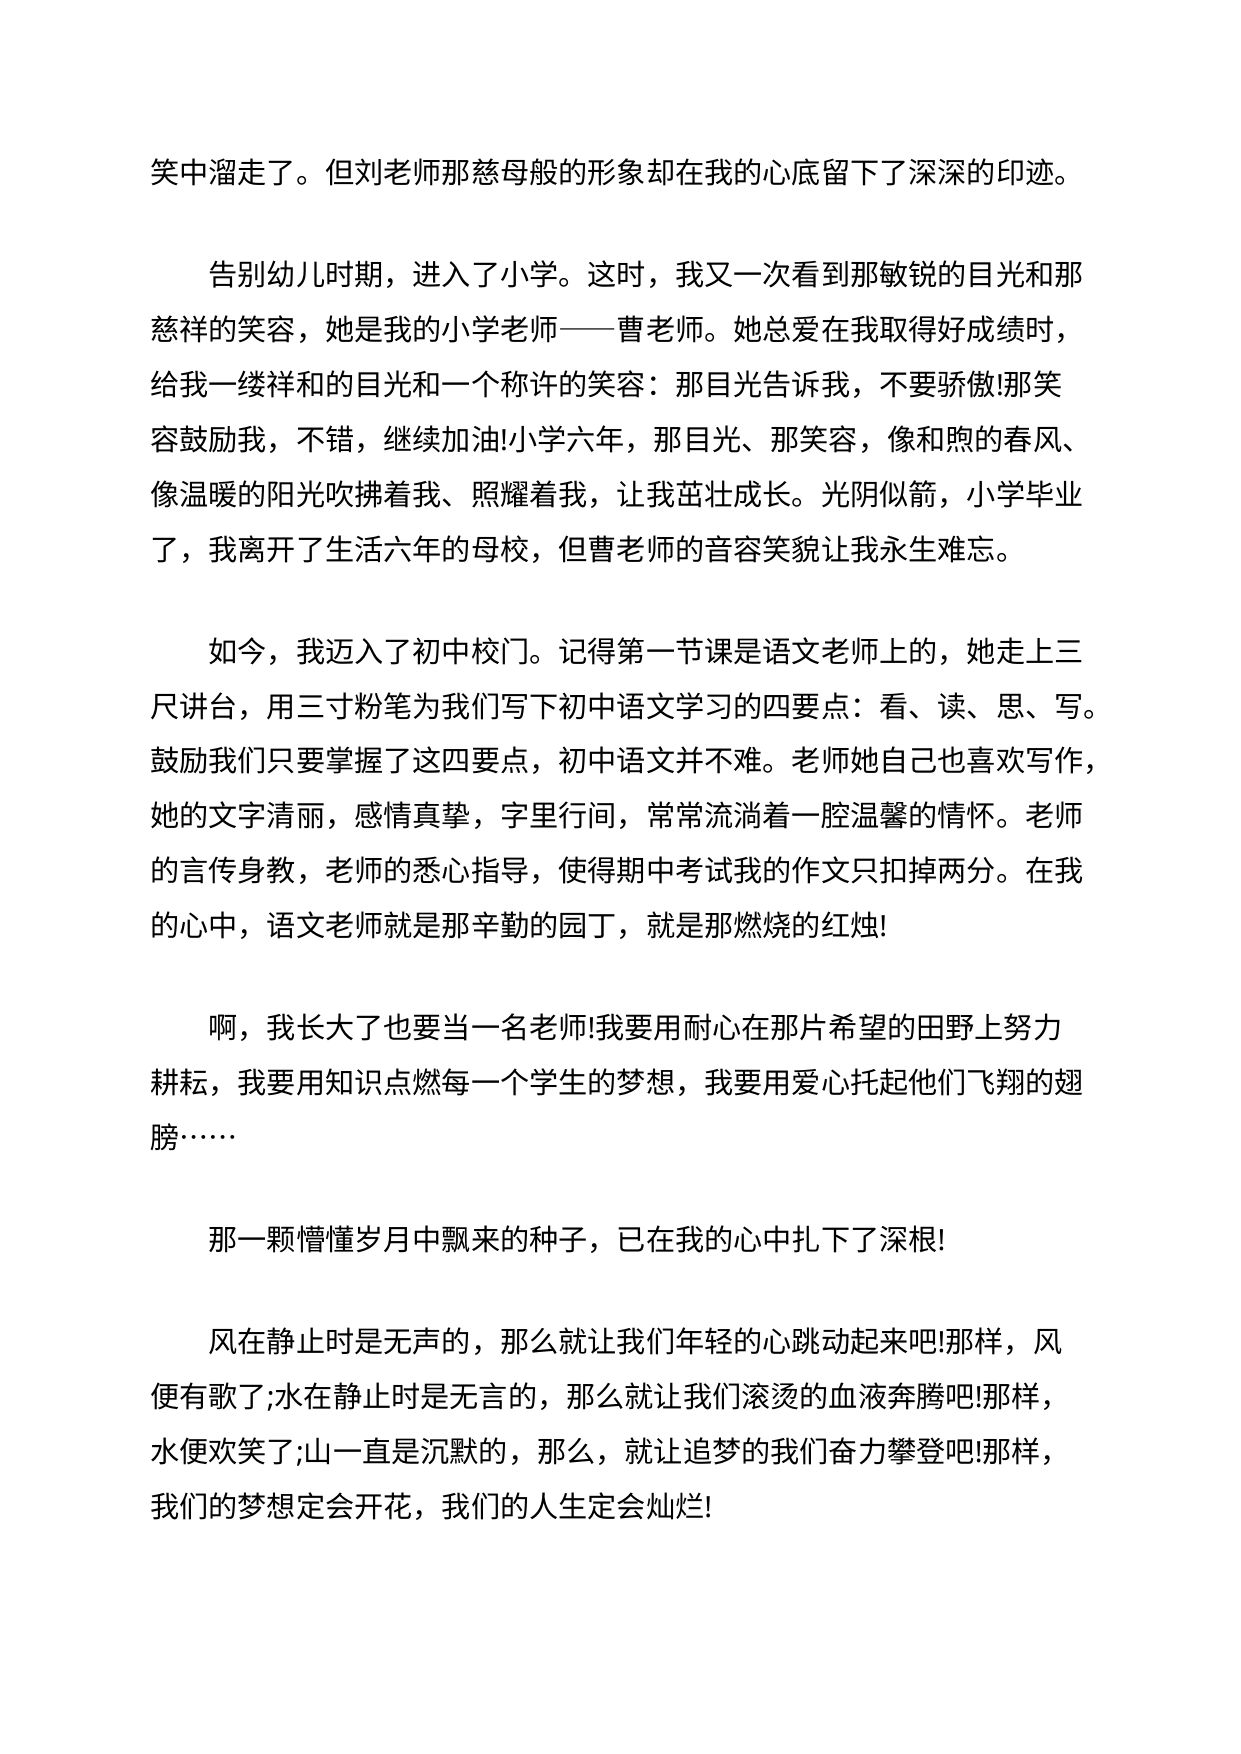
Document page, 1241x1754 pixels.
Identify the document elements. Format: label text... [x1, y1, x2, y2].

text 那一颗懵懂岁月中飘来的种子，已在我的心中扎下了深根! [150, 1216, 1090, 1259]
text 风在静止时是无声的，那么就让我们年轻的心跳动起来吧!那样，风便有歌了;水在静止时是无言的，那么就让我们滚烫的血液奔腾吧!那样，水便欢笑了;山一直是沉默的，那么，就让追梦的我们奋力攀登吧!那样，我们的梦想定会开花，我们的人生定会灿烂! [150, 1318, 1090, 1526]
text 啊，我长大了也要当一名老师!我要用耐心在那片希望的田野上努力耕耘，我要用知识点燃每一个学生的梦想，我要用爱心托起他们飞翔的翅膀…… [150, 1005, 1090, 1157]
text 告别幼儿时期，进入了小学。这时，我又一次看到那敏锐的目光和那慈祥的笑容，她是我的小学老师——曹老师。她总爱在我取得好成绩时，给我一缕祥和的目光和一个称许的笑容：那目光告诉我，不要骄傲!那笑容鼓励我，不错，继续加油!小学六年，那目光、那笑容，像和煦的春风、像温暖的阳光吹拂着我、照耀着我，让我茁壮成长。光阴似箭，小学毕业了，我离开了生活六年的母校，但曹老师的音容笑貌让我永生难忘。 [150, 252, 1090, 569]
text 如今，我迈入了初中校门。记得第一节课是语文老师上的，她走上三尺讲台，用三寸粉笔为我们写下初中语文学习的四要点：看、读、思、写。鼓励我们只要掌握了这四要点，初中语文并不难。老师她自己也喜欢写作，她的文字清丽，感情真挚，字里行间，常常流淌着一腔温馨的情怀。老师的言传身教，老师的悉心指导，使得期中考试我的作文只扣掉两分。在我的心中，语文老师就是那辛勤的园丁，就是那燃烧的红烛! [150, 628, 1090, 945]
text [150, 150, 1090, 192]
